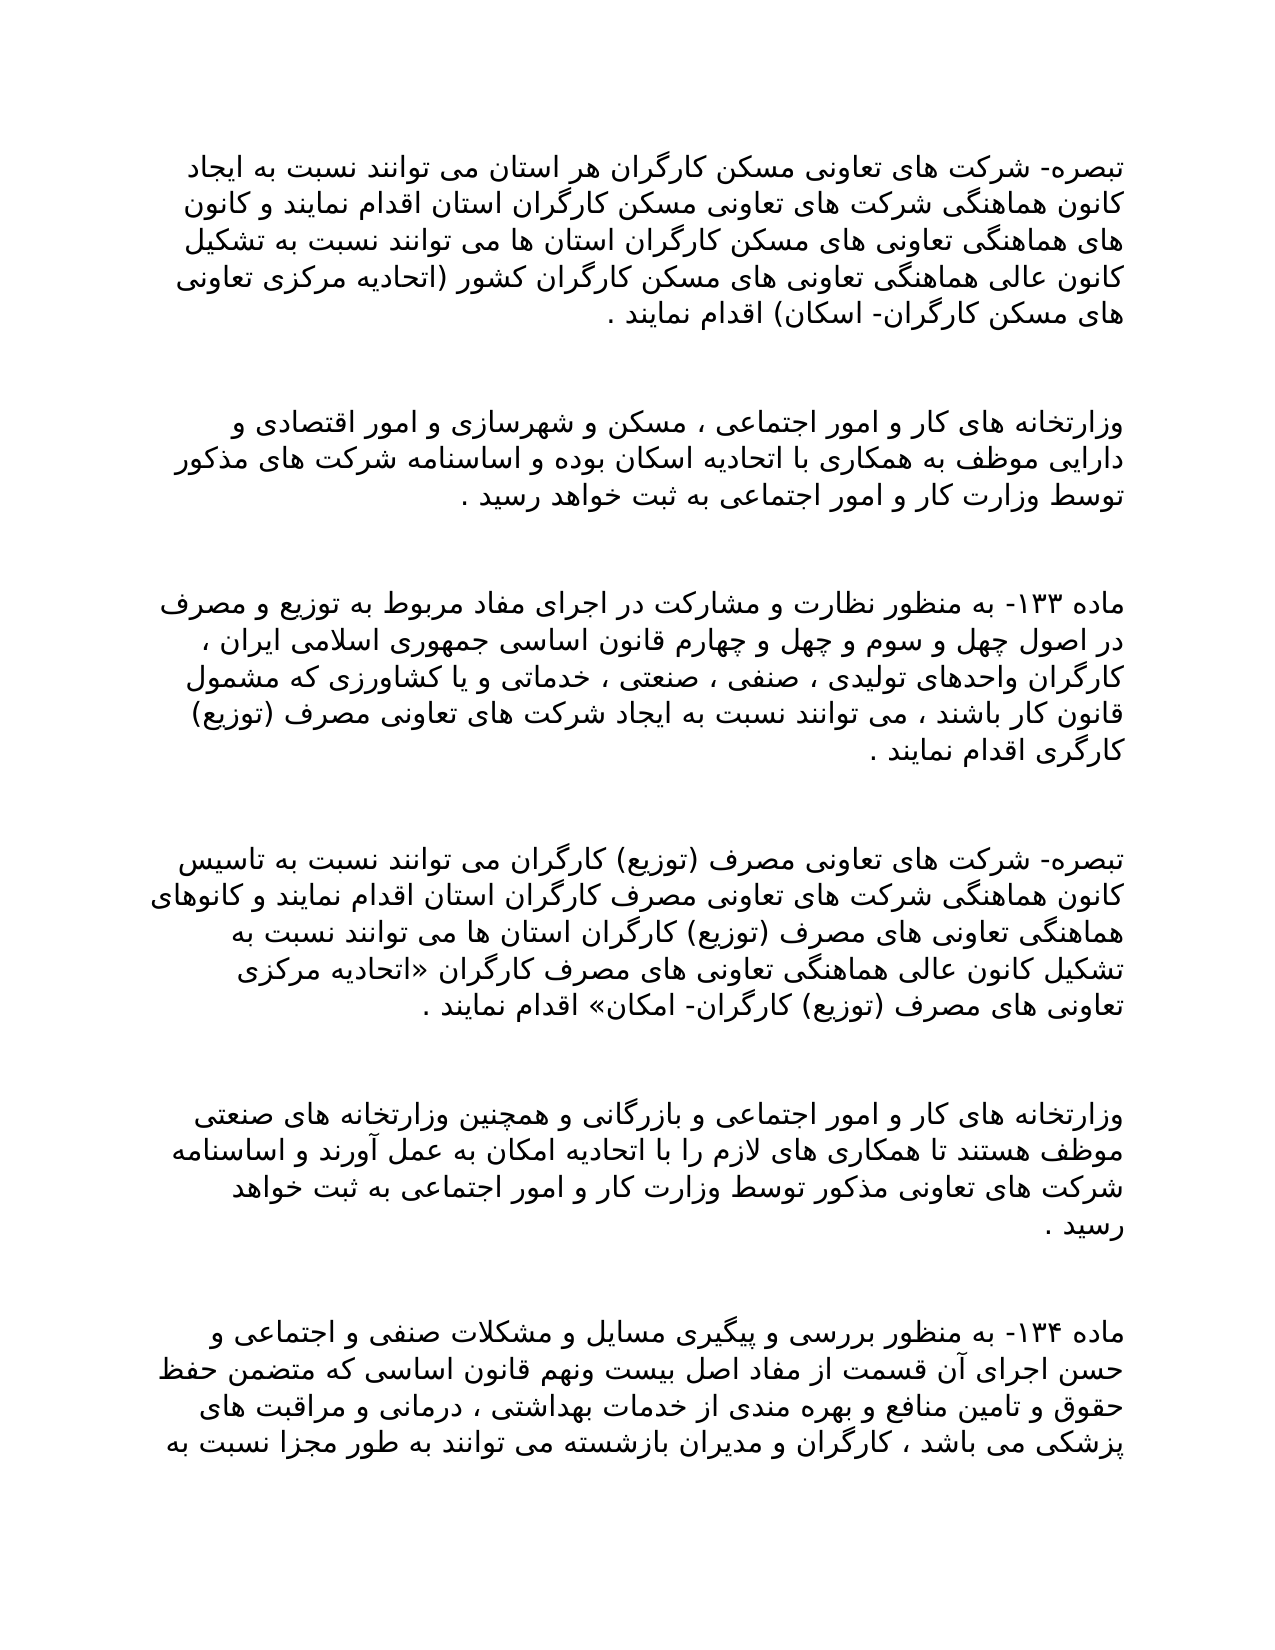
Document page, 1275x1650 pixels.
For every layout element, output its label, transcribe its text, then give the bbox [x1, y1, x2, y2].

text وزارتخانه های کار و امور اجتماعی ، مسکن و شهرسازی و امور اقتصادی و دارایی موظف به همکاری با اتحادیه اسکان بوده و اساسنامه شرکت های مذکور توسط وزارت کار و امور اجتماعی به ثبت خواهد رسید . [150, 405, 1125, 512]
text وزارتخانه های کار و امور اجتماعی و بازرگانی و همچنین وزارتخانه های صنعتی موظف هستند تا همکاری های لازم را با اتحادیه امکان به عمل آورند و اساسنامه شرکت های تعاونی مذکور توسط وزارت کار و امور اجتماعی به ثبت خواهد رسید . [150, 1097, 1125, 1241]
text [150, 1316, 1125, 1459]
text ماده ۱۳۳- به منظور نظارت و مشارکت در اجرای مفاد مربوط به توزیع و مصرف در اصول چهل و سوم و چهل و چهارم قانون اساسی جمهوری اسلامی ایران ، کارگران واحدهای تولیدی ، صنفی ، صنعتی ، خدماتی و یا کشاورزی که مشمول قانون کار باشند ، می توانند نسبت به ایجاد شرکت های تعاونی مصرف (توزیع) کارگری اقدام نمایند . [150, 587, 1125, 767]
text تبصره- شرکت های تعاونی مسکن کارگران هر استان می توانند نسبت به ایجاد کانون هماهنگی شرکت های تعاونی مسکن کارگران استان اقدام نمایند و کانون های هماهنگی تعاونی های مسکن کارگران استان ها می توانند نسبت به تشکیل کانون عالی هماهنگی تعاونی های مسکن کارگران کشور (اتحادیه مرکزی تعاونی های مسکن کارگران- اسکان) اقدام نمایند . [150, 150, 1125, 331]
text تبصره- شرکت های تعاونی مصرف (توزیع) کارگران می توانند نسبت به تاسیس کانون هماهنگی شرکت های تعاونی مصرف کارگران استان اقدام نمایند و کانوهای هماهنگی تعاونی های مصرف (توزیع) کارگران استان ها می توانند نسبت به تشکیل کانون عالی هماهنگی تعاونی های مصرف کارگران «اتحادیه مرکزی تعاونی های مصرف (توزیع) کارگران- امکان» اقدام نمایند . [150, 842, 1125, 1023]
